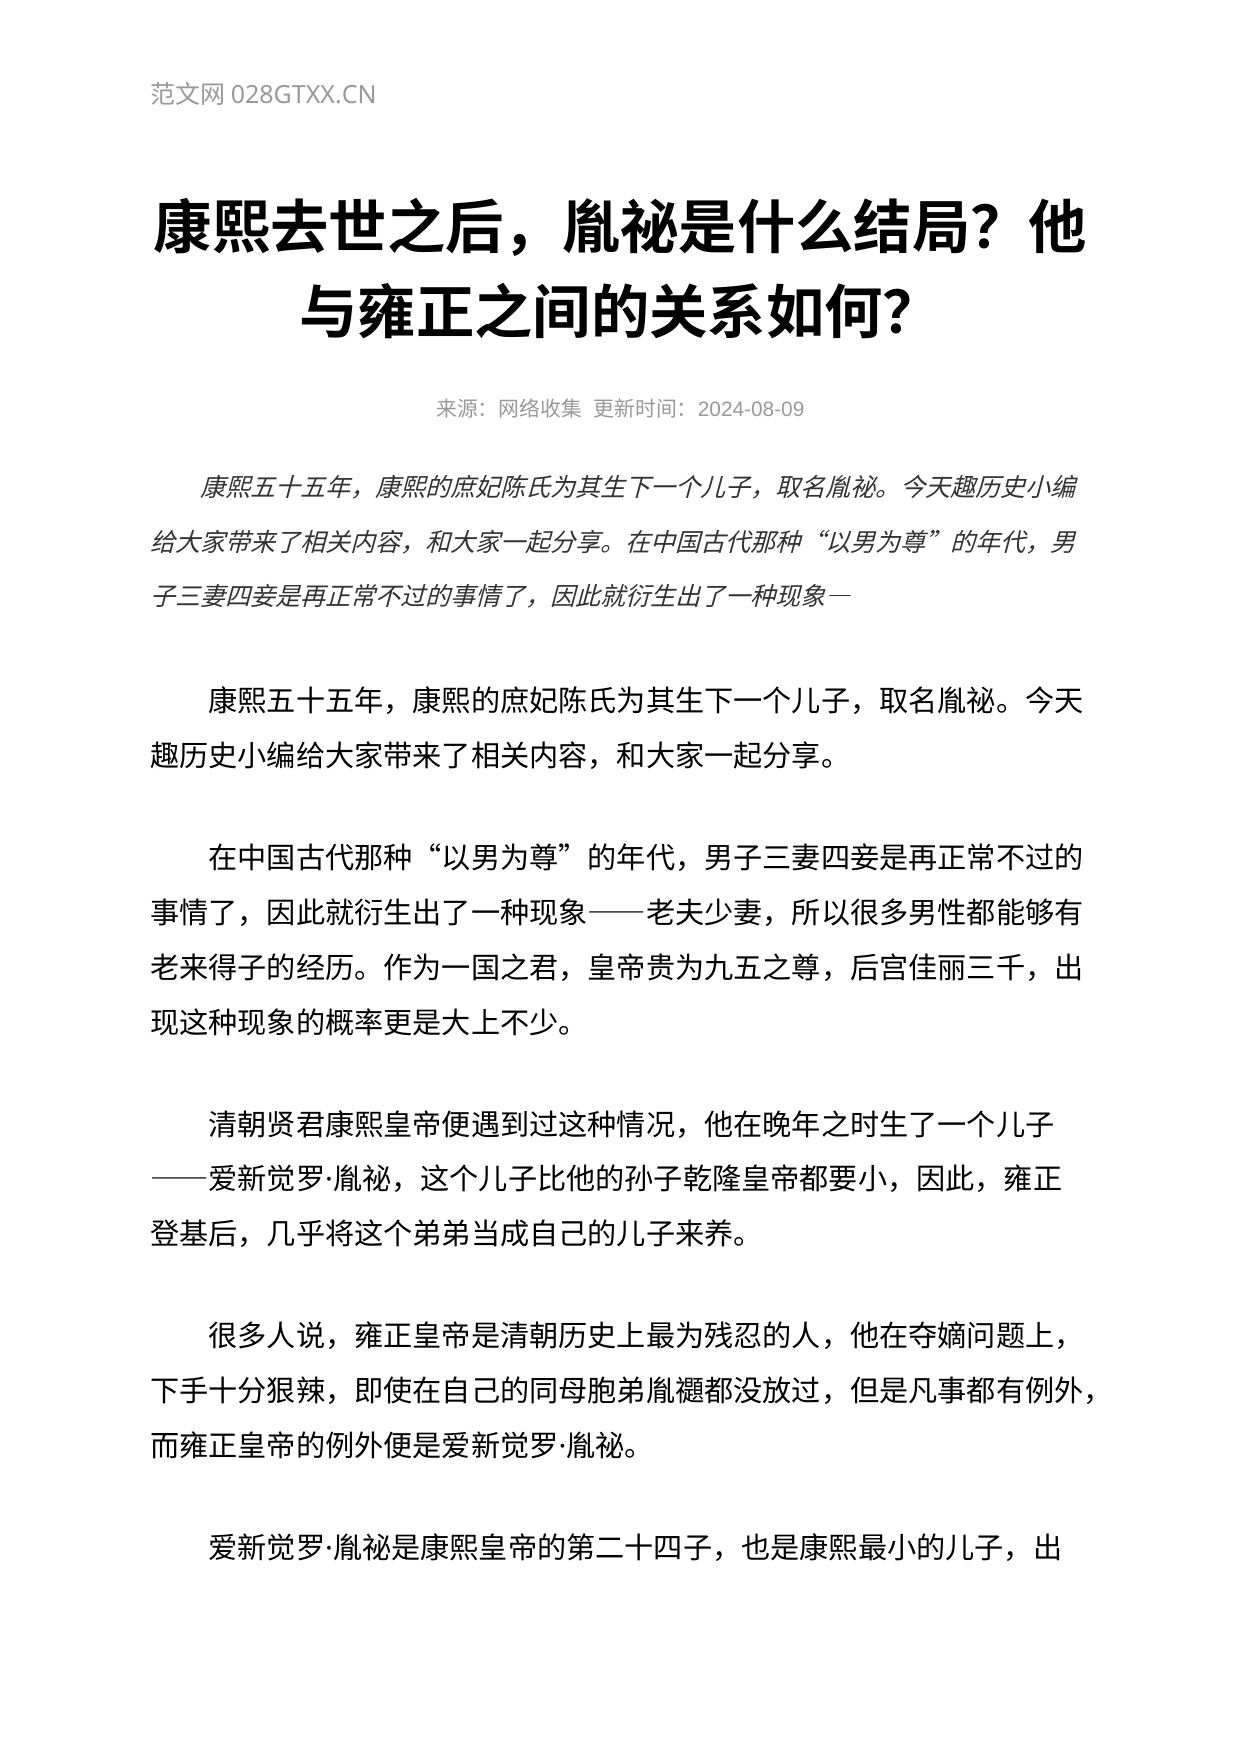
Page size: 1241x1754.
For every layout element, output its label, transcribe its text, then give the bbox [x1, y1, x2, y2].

text 来源：网络收集 更新时间：2024-08-09 [150, 397, 1090, 421]
text 在中国古代那种“以男为尊”的年代，男子三妻四妾是再正常不过的事情了，因此就衍生出了一种现象——老夫少妻，所以很多男性都能够有老来得子的经历。作为一国之君，皇帝贵为九五之尊，后宫佳丽三千，出现这种现象的概率更是大上不少。 [150, 834, 1090, 1042]
text 很多人说，雍正皇帝是清朝历史上最为残忍的人，他在夺嫡问题上，下手十分狠辣，即使在自己的同母胞弟胤禵都没放过，但是凡事都有例外，而雍正皇帝的例外便是爱新觉罗·胤祕。 [150, 1313, 1090, 1465]
text 康熙五十五年，康熙的庶妃陈氏为其生下一个儿子，取名胤祕。今天趣历史小编给大家带来了相关内容，和大家一起分享。在中国古代那种“以男为尊”的年代，男子三妻四妾是再正常不过的事情了，因此就衍生出了一种现象— [150, 468, 1090, 613]
subtitle 康熙去世之后，胤祕是什么结局？他与雍正之间的关系如何？ [150, 181, 1090, 350]
text 清朝贤君康熙皇帝便遇到过这种情况，他在晚年之时生了一个儿子——爱新觉罗·胤祕，这个儿子比他的孙子乾隆皇帝都要小，因此，雍正登基后，几乎将这个弟弟当成自己的儿子来养。 [150, 1101, 1090, 1253]
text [150, 1524, 1090, 1567]
text 康熙五十五年，康熙的庶妃陈氏为其生下一个儿子，取名胤祕。今天趣历史小编给大家带来了相关内容，和大家一起分享。 [150, 678, 1090, 775]
